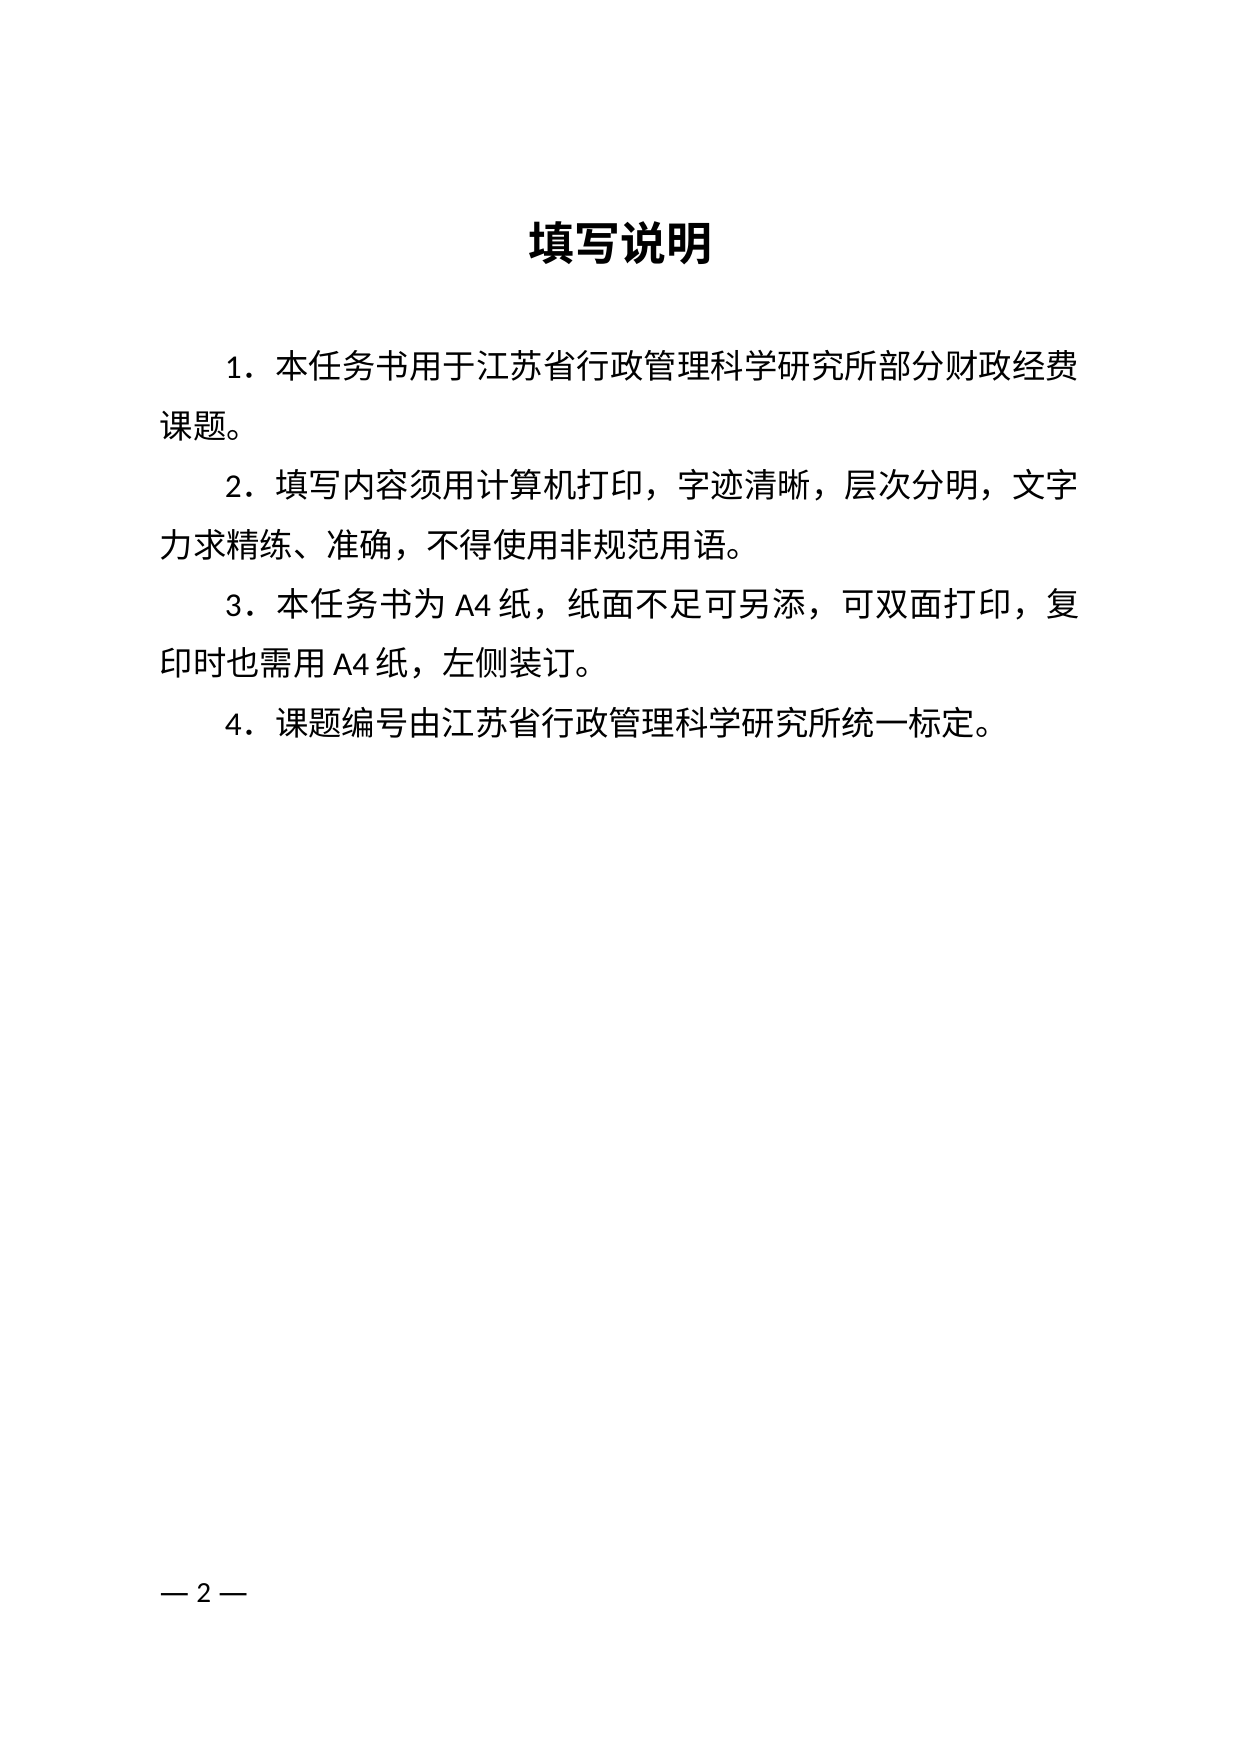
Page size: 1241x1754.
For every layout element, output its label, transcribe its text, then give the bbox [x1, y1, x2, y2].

text 填写说明 [159, 213, 1081, 272]
text 4．课题编号由江苏省行政管理科学研究所统一标定。 [159, 688, 1081, 747]
text 1．本任务书用于江苏省行政管理科学研究所部分财政经费课题。 [159, 331, 1081, 450]
text 3．本任务书为A4纸，纸面不足可另添，可双面打印，复印时也需用A4纸，左侧装订。 [159, 569, 1081, 688]
text 2．填写内容须用计算机打印，字迹清晰，层次分明，文字力求精练、准确，不得使用非规范用语。 [159, 450, 1081, 569]
